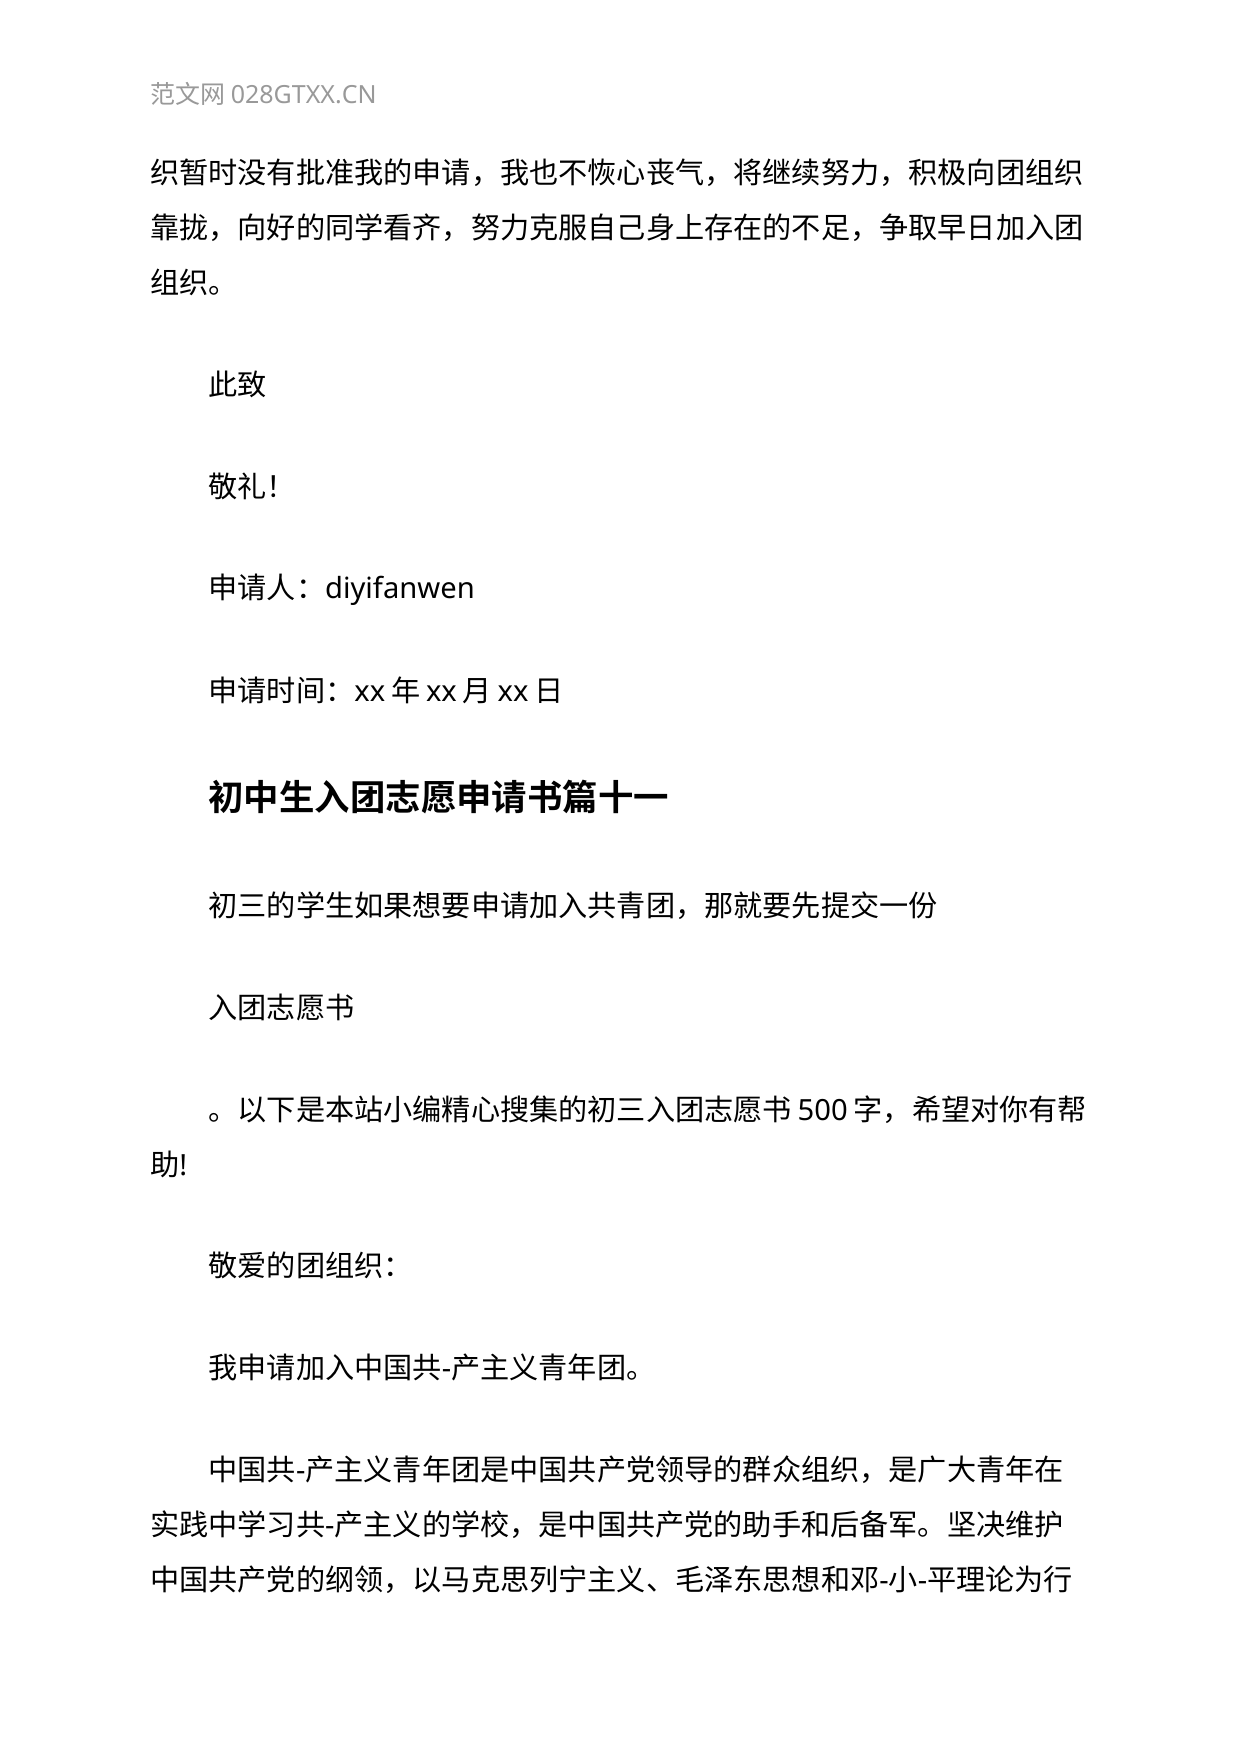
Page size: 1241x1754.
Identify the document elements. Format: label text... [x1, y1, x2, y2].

text 初三的学生如果想要申请加入共青团，那就要先提交一份 [150, 882, 1090, 925]
text 我申请加入中国共-产主义青年团。 [150, 1345, 1090, 1387]
text 初中生入团志愿申请书篇十一 [150, 769, 1090, 820]
text 申请人：diyifanwen [150, 565, 1090, 607]
text 敬礼！ [150, 463, 1090, 506]
text 申请时间：xx年xx月xx日 [150, 667, 1090, 709]
text 此致 [150, 362, 1090, 404]
text 入团志愿书 [150, 984, 1090, 1027]
text 敬爱的团组织： [150, 1243, 1090, 1285]
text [150, 1447, 1090, 1599]
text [150, 150, 1090, 302]
text 。以下是本站小编精心搜集的初三入团志愿书500字，希望对你有帮助! [150, 1086, 1090, 1183]
